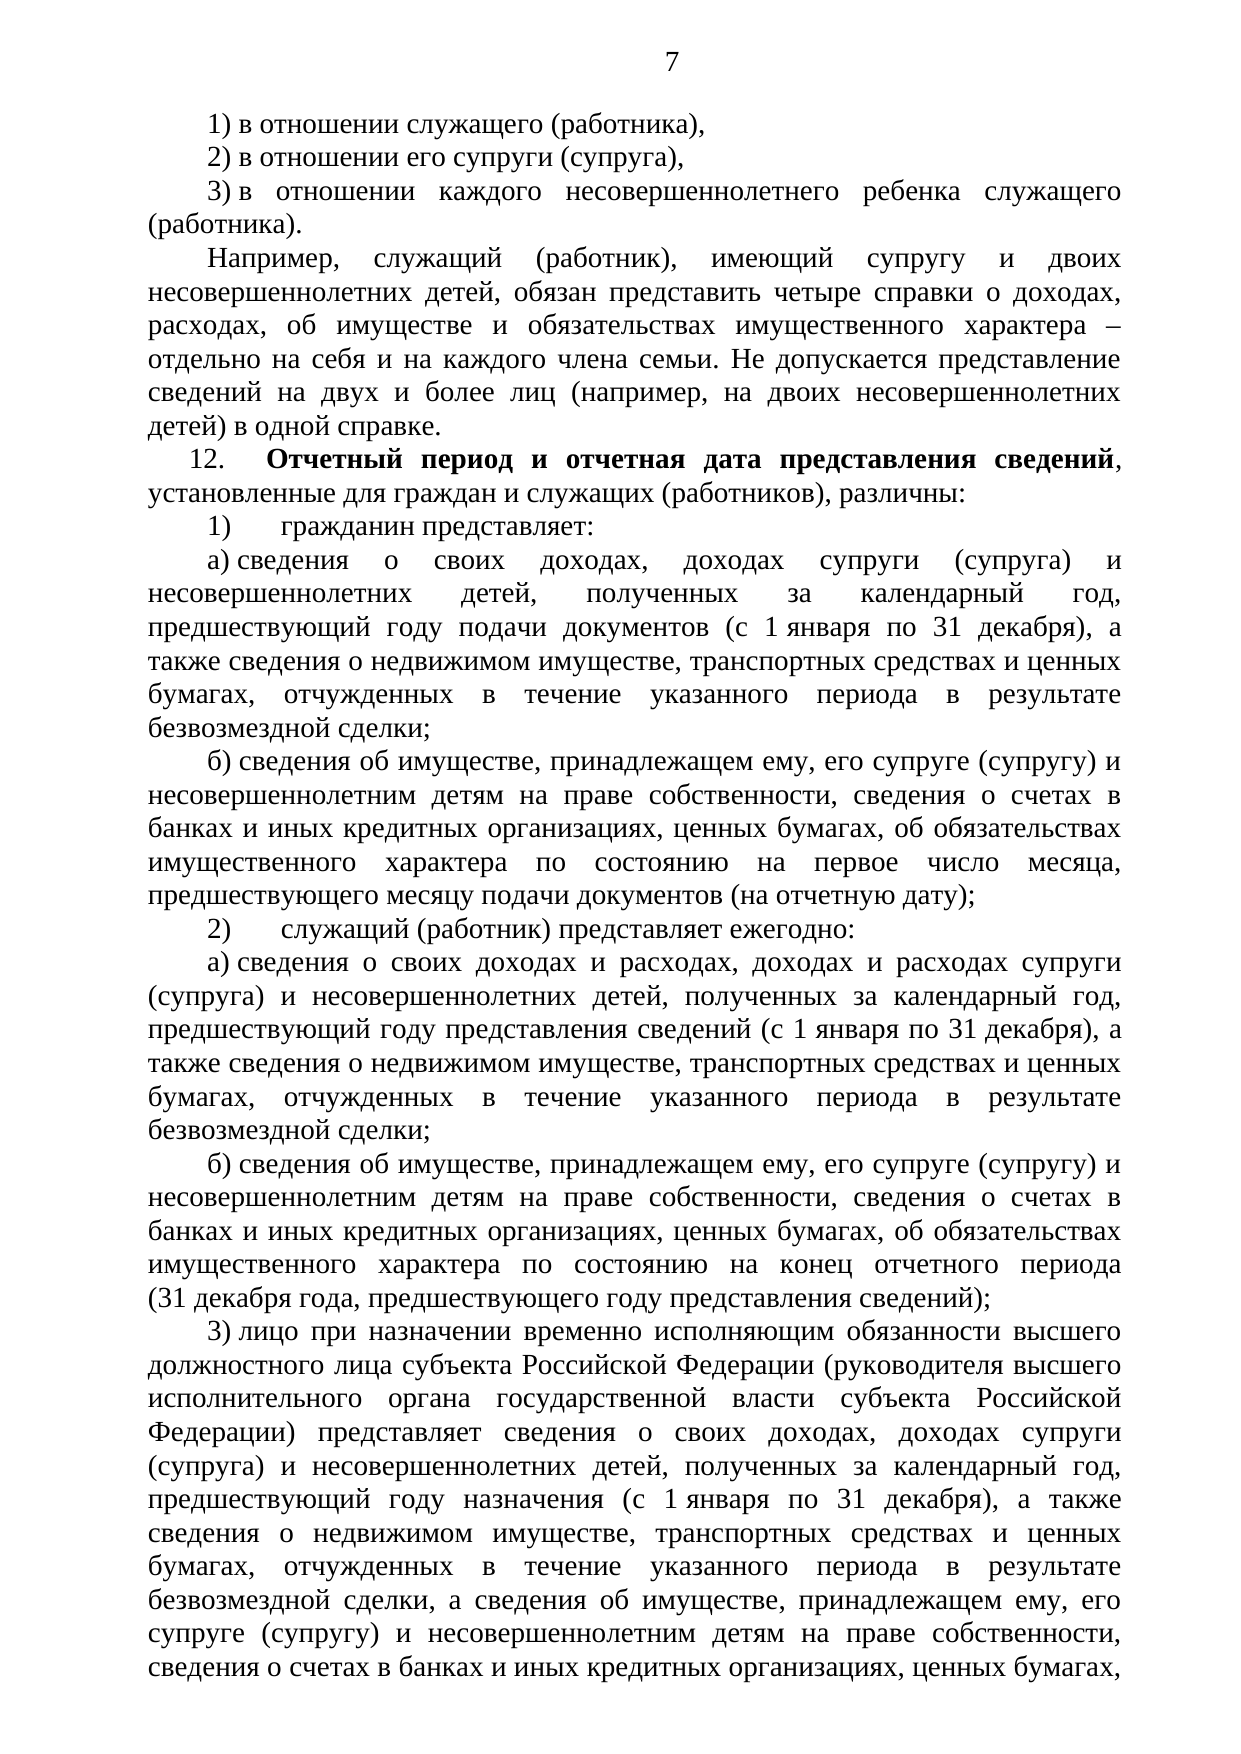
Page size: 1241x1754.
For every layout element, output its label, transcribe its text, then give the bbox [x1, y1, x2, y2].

list гражданин представляет: [148, 508, 1122, 542]
text Например, служащий (работник), имеющий супругу и двоих несовершеннолетних детей, обязан представить четыре справки о доходах, расходах, об имуществе и обязательствах имущественного характера – отдельно на себя и на каждого члена семьи. Не допускается представление сведений на двух и более лиц (например, на двоих несовершеннолетних детей) в одной справке. [148, 240, 1122, 441]
list Отчетный период и отчетная дата представления сведений, установленные для граждан и служащих (работников), различны: [148, 441, 1122, 508]
text б) сведения об имуществе, принадлежащем ему, его супруге (супругу) и несовершеннолетним детям на праве собственности, сведения о счетах в банках и иных кредитных организациях, ценных бумагах, об обязательствах имущественного характера по состоянию на конец отчетного периода (31 декабря года, предшествующего году представления сведений); [148, 1146, 1122, 1313]
list а) сведения о своих доходах, доходах супруги (супруга) и несовершеннолетних детей, полученных за календарный год, предшествующий году подачи документов (с 1 января по 31 декабря), а также сведения о недвижимом имуществе, транспортных средствах и ценных бумагах, отчужденных в течение указанного периода в результате безвозмездной сделки; [148, 542, 1122, 743]
list б) сведения об имуществе, принадлежащем ему, его супруге (супругу) и несовершеннолетним детям на праве собственности, сведения о счетах в банках и иных кредитных организациях, ценных бумагах, об обязательствах имущественного характера по состоянию на первое число месяца, предшествующего месяцу подачи документов (на отчетную дату); [148, 743, 1122, 911]
list служащий (работник) представляет ежегодно: [148, 911, 1122, 944]
text 1) в отношении служащего (работника), [148, 106, 1122, 139]
text а) сведения о своих доходах и расходах, доходах и расходах супруги (супруга) и несовершеннолетних детей, полученных за календарный год, предшествующий году представления сведений (с 1 января по 31 декабря), а также сведения о недвижимом имуществе, транспортных средствах и ценных бумагах, отчужденных в течение указанного периода в результате безвозмездной сделки; [148, 944, 1122, 1146]
text 3) в отношении каждого несовершеннолетнего ребенка служащего (работника). [148, 173, 1122, 240]
text 2) в отношении его супруги (супруга), [148, 139, 1122, 173]
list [148, 1313, 1122, 1682]
